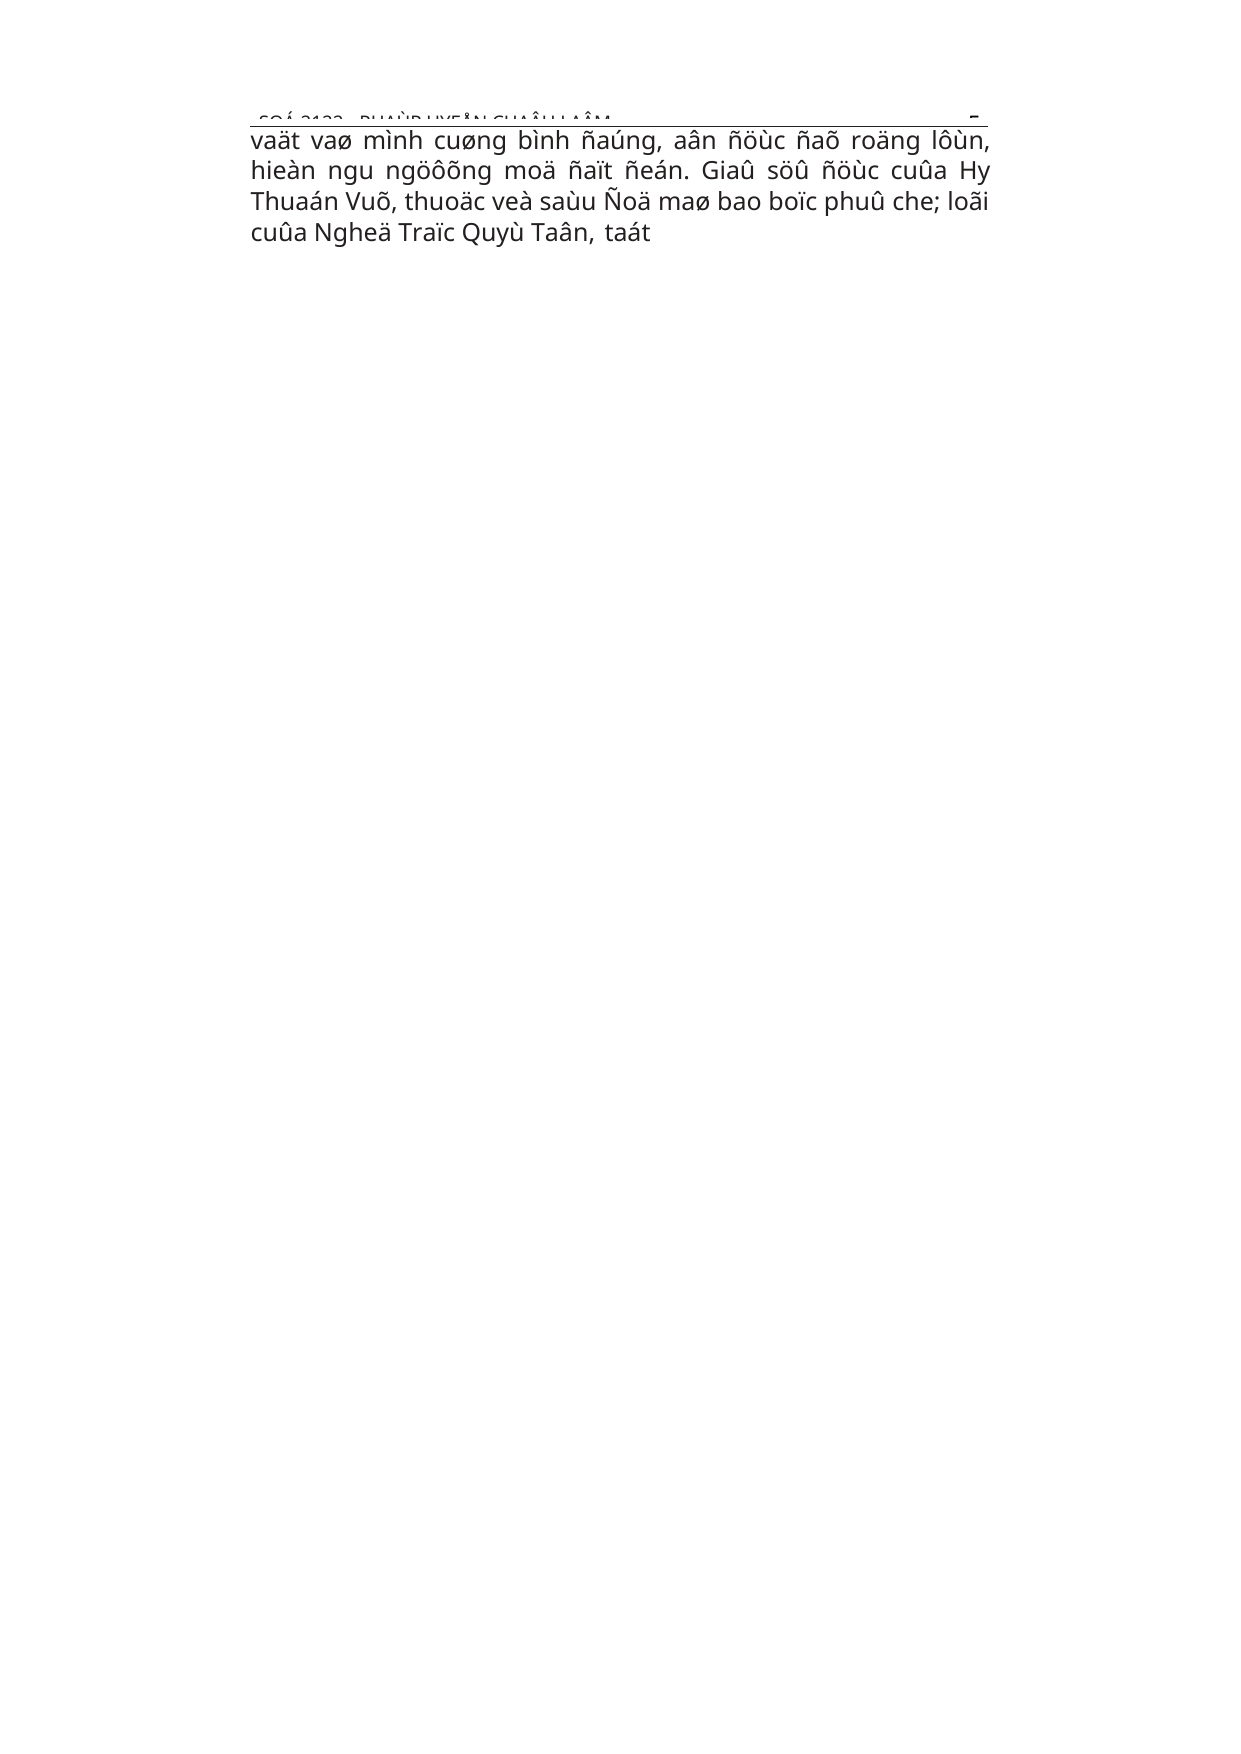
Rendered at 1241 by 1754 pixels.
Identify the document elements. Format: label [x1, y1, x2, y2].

text [250, 125, 990, 249]
